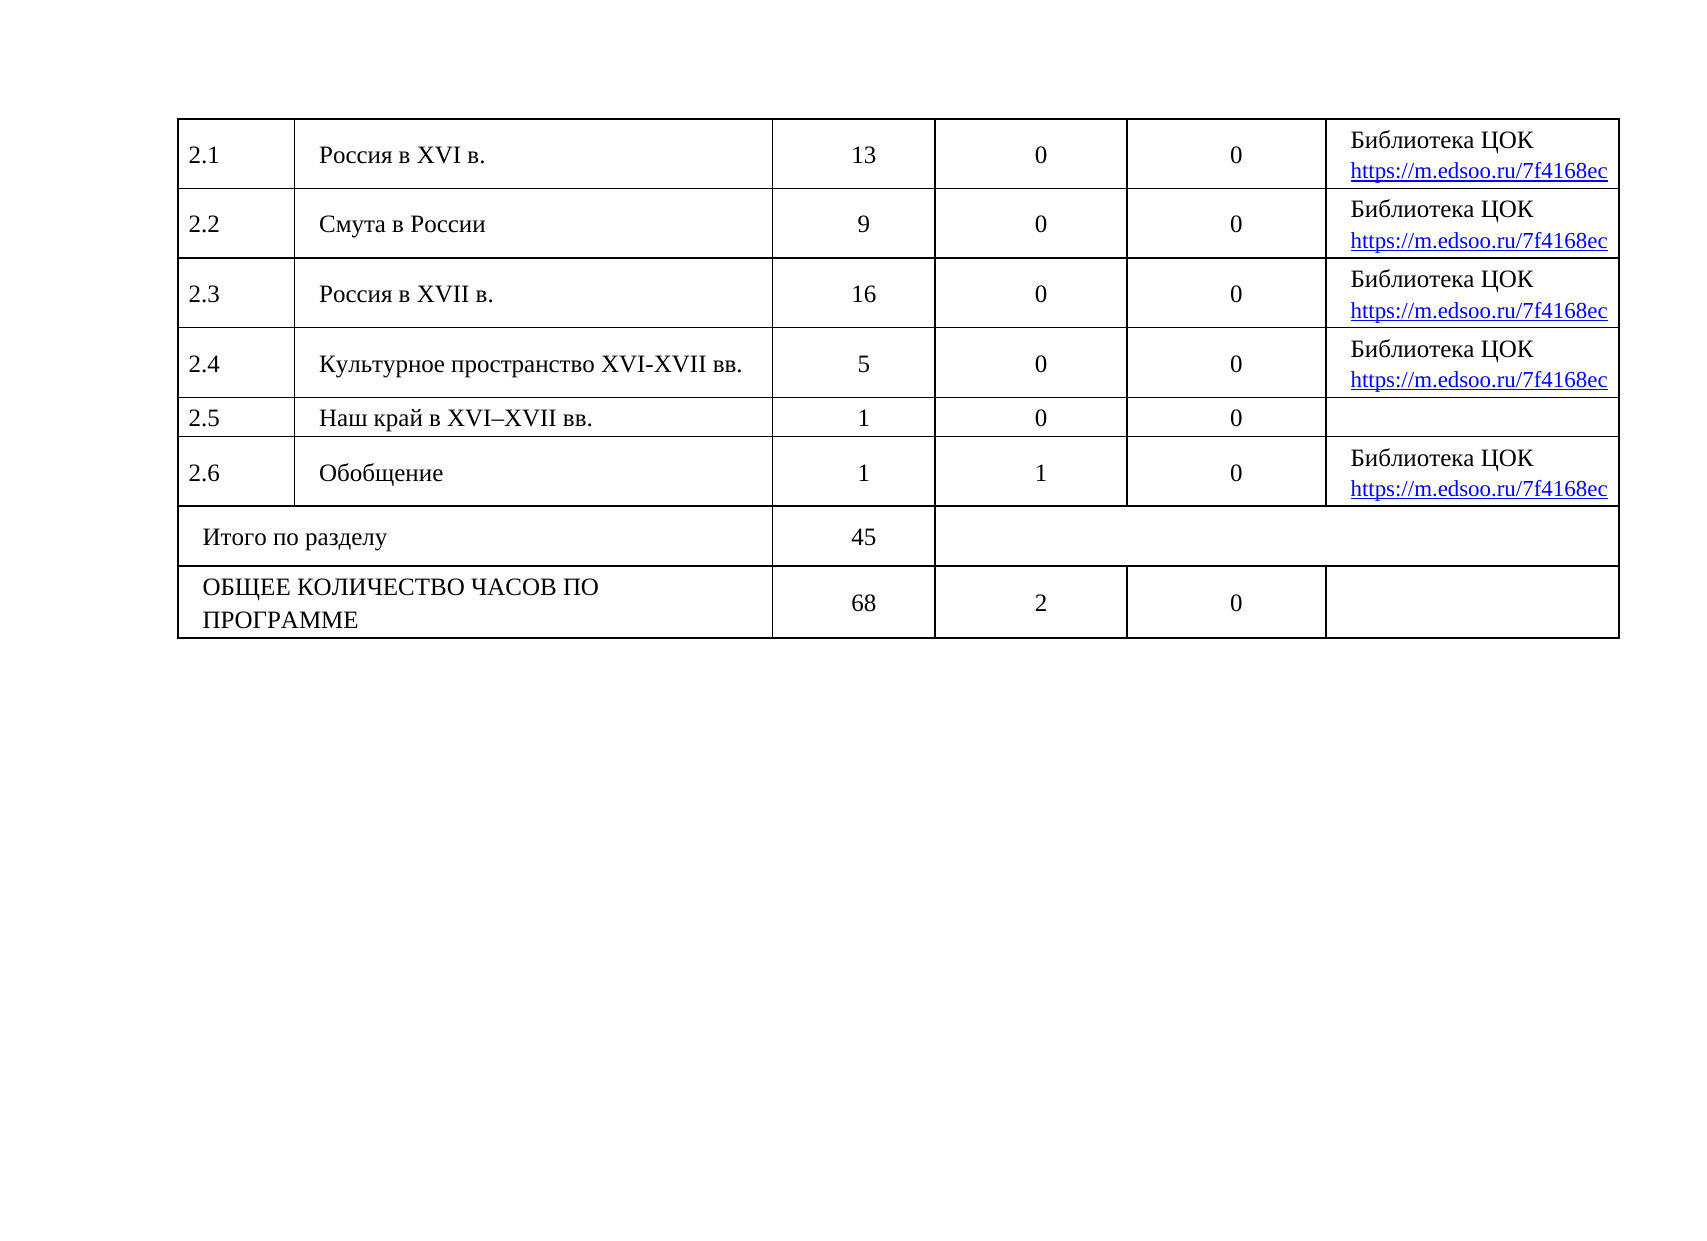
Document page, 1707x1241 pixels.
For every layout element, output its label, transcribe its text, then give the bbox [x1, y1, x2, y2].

table_cell 2.2 [179, 189, 294, 257]
table_cell Наш край в XVI‒XVII вв. [295, 398, 772, 436]
table_cell 0 [1128, 398, 1325, 436]
table_cell Итого по разделу [179, 507, 772, 565]
table_cell Россия в XVII в. [295, 259, 772, 327]
table_cell 13 [773, 120, 934, 188]
table_cell 45 [773, 507, 934, 565]
table_cell 9 [773, 189, 934, 257]
table_cell 2.1 [179, 120, 294, 188]
table_cell 1 [936, 437, 1126, 505]
table_cell [936, 507, 1618, 565]
table_cell 16 [773, 259, 934, 327]
table_cell 5 [773, 328, 934, 396]
table_cell 2.6 [179, 437, 294, 505]
table_cell Россия в XVI в. [295, 120, 772, 188]
table_cell ОБЩЕЕ КОЛИЧЕСТВО ЧАСОВ ПО ПРОГРАММЕ [179, 567, 772, 637]
table_cell 0 [936, 328, 1126, 396]
table_cell Библиотека ЦОК https://m.edsoo.ru/7f4168ec [1327, 437, 1618, 505]
table_cell 0 [1128, 259, 1325, 327]
table_cell Культурное пространство XVI-XVII вв. [295, 328, 772, 396]
table_cell Смута в России [295, 189, 772, 257]
table_cell Библиотека ЦОК https://m.edsoo.ru/7f4168ec [1327, 259, 1618, 327]
table_cell 0 [1128, 567, 1325, 637]
table_cell Библиотека ЦОК https://m.edsoo.ru/7f4168ec [1327, 189, 1618, 257]
table_cell 2 [936, 567, 1126, 637]
table_cell 0 [936, 398, 1126, 436]
table_cell 0 [1128, 189, 1325, 257]
table_cell 68 [773, 567, 934, 637]
table_cell 0 [1128, 437, 1325, 505]
table_cell 1 [773, 437, 934, 505]
table_cell 0 [1128, 120, 1325, 188]
table_cell [1327, 398, 1618, 436]
table_cell Библиотека ЦОК https://m.edsoo.ru/7f4168ec [1327, 328, 1618, 396]
table_cell 0 [936, 189, 1126, 257]
table_cell Библиотека ЦОК https://m.edsoo.ru/7f4168ec [1327, 120, 1618, 188]
table_cell 2.4 [179, 328, 294, 396]
table_cell 2.3 [179, 259, 294, 327]
table_cell [1327, 567, 1618, 637]
table_cell 0 [1128, 328, 1325, 396]
table_cell 0 [936, 259, 1126, 327]
table_cell 0 [936, 120, 1126, 188]
table_cell Обобщение [295, 437, 772, 505]
table_cell 1 [773, 398, 934, 436]
table_cell 2.5 [179, 398, 294, 436]
